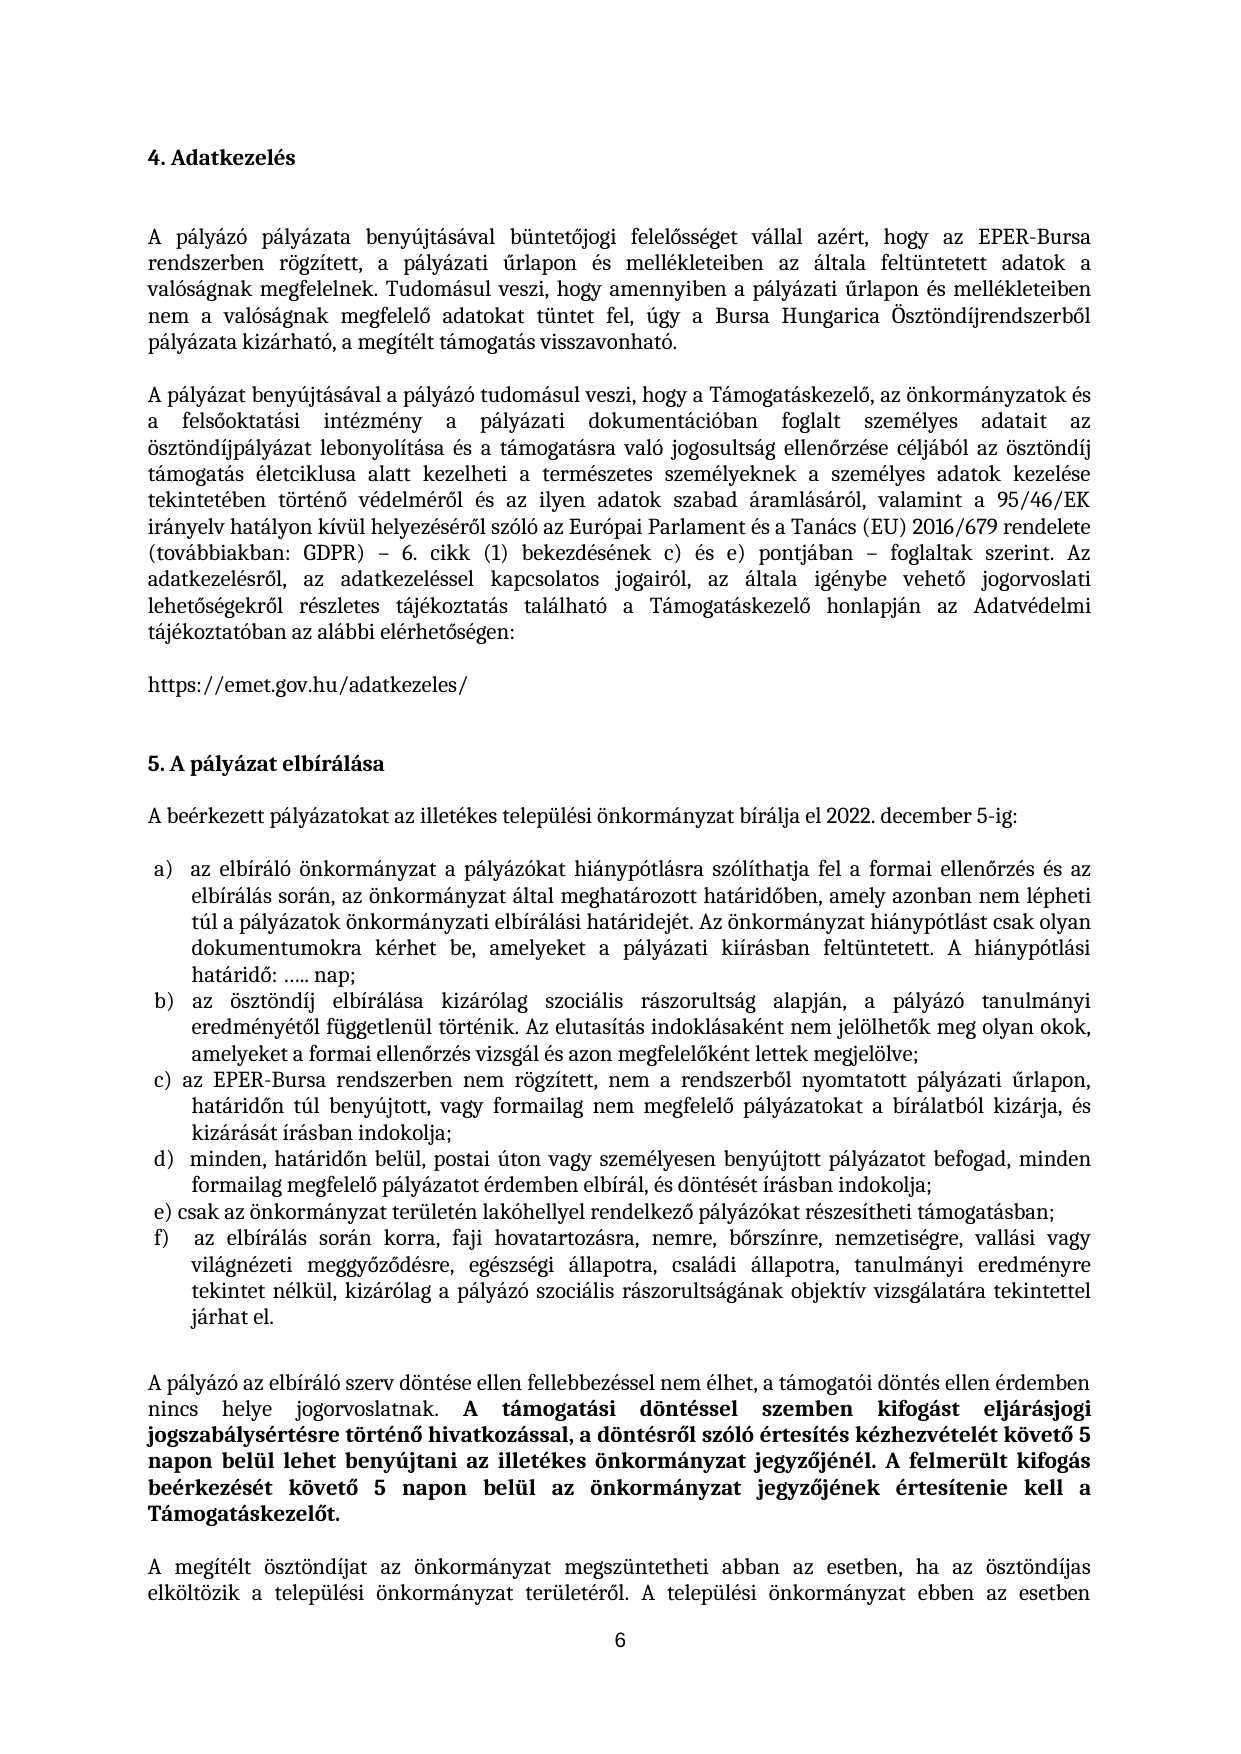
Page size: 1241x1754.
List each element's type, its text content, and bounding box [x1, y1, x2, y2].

text 4. Adatkezelés [148, 144, 1092, 171]
text f) az elbírálás során korra, faji hovatartozásra, nemre, bőrszínre, nemzetiségre, vallási vagy világnézeti meggyőződésre, egészségi állapotra, családi állapotra, tanulmányi eredményre tekintet nélkül, kizárólag a pályázó szociális rászorultságának objektív vizsgálatára tekintettel járhat el. [154, 1225, 1092, 1330]
text https://emet.gov.hu/adatkezeles/ [148, 672, 1092, 698]
text A beérkezett pályázatokat az illetékes települési önkormányzat bírálja el 2022. december 5-ig: [148, 803, 1092, 830]
text e) csak az önkormányzat területén lakóhellyel rendelkező pályázókat részesítheti támogatásban; [154, 1199, 1092, 1225]
text d) minden, határidőn belül, postai úton vagy személyesen benyújtott pályázatot befogad, minden formailag megfelelő pályázatot érdemben elbírál, és döntését írásban indokolja; [154, 1146, 1092, 1199]
text 5. A pályázat elbírálása [148, 751, 1092, 777]
text b) az ösztöndíj elbírálása kizárólag szociális rászorultság alapján, a pályázó tanulmányi eredményétől függetlenül történik. Az elutasítás indoklásaként nem jelölhetők meg olyan okok, amelyeket a formai ellenőrzés vizsgál és azon megfelelőként lettek megjelölve; [154, 988, 1092, 1067]
text a) az elbíráló önkormányzat a pályázókat hiánypótlásra szólíthatja fel a formai ellenőrzés és az elbírálás során, az önkormányzat által meghatározott határidőben, amely azonban nem lépheti túl a pályázatok önkormányzati elbírálási határidejét. Az önkormányzat hiánypótlást csak olyan dokumentumokra kérhet be, amelyeket a pályázati kiírásban feltüntetett. A hiánypótlási határidő: ….. nap; [154, 856, 1092, 988]
text A pályázó pályázata benyújtásával büntetőjogi felelősséget vállal azért, hogy az EPER-Bursa rendszerben rögzített, a pályázati űrlapon és mellékleteiben az általa feltüntetett adatok a valóságnak megfelelnek. Tudomásul veszi, hogy amennyiben a pályázati űrlapon és mellékleteiben nem a valóságnak megfelelő adatokat tüntet fel, úgy a Bursa Hungarica Ösztöndíjrendszerből pályázata kizárható, a megítélt támogatás visszavonható. [148, 223, 1092, 355]
text c) az EPER-Bursa rendszerben nem rögzített, nem a rendszerből nyomtatott pályázati űrlapon, határidőn túl benyújtott, vagy formailag nem megfelelő pályázatokat a bírálatból kizárja, és kizárását írásban indokolja; [154, 1067, 1092, 1146]
text A pályázat benyújtásával a pályázó tudomásul veszi, hogy a Támogatáskezelő, az önkormányzatok és a felsőoktatási intézmény a pályázati dokumentációban foglalt személyes adatait az ösztöndíjpályázat lebonyolítása és a támogatásra való jogosultság ellenőrzése céljából az ösztöndíj támogatás életciklusa alatt kezelheti a természetes személyeknek a személyes adatok kezelése tekintetében történő védelméről és az ilyen adatok szabad áramlásáról, valamint a 95/46/EK irányelv hatályon kívül helyezéséről szóló az Európai Parlament és a Tanács (EU) 2016/679 rendelete (továbbiakban: GDPR) – 6. cikk (1) bekezdésének c) és e) pontjában – foglaltak szerint. Az adatkezelésről, az adatkezeléssel kapcsolatos jogairól, az általa igénybe vehető jogorvoslati lehetőségekről részletes tájékoztatás található a Támogatáskezelő honlapján az Adatvédelmi tájékoztatóban az alábbi elérhetőségen: [148, 382, 1092, 645]
text A pályázó az elbíráló szerv döntése ellen fellebbezéssel nem élhet, a támogatói döntés ellen érdemben nincs helye jogorvoslatnak. A támogatási döntéssel szemben kifogást eljárásjogi jogszabálysértésre történő hivatkozással, a döntésről szóló értesítés kézhezvételét követő 5 napon belül lehet benyújtani az illetékes önkormányzat jegyzőjénél. A felmerült kifogás beérkezését követő 5 napon belül az önkormányzat jegyzőjének értesítenie kell a Támogatáskezelőt. [148, 1369, 1092, 1527]
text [148, 1554, 1092, 1606]
